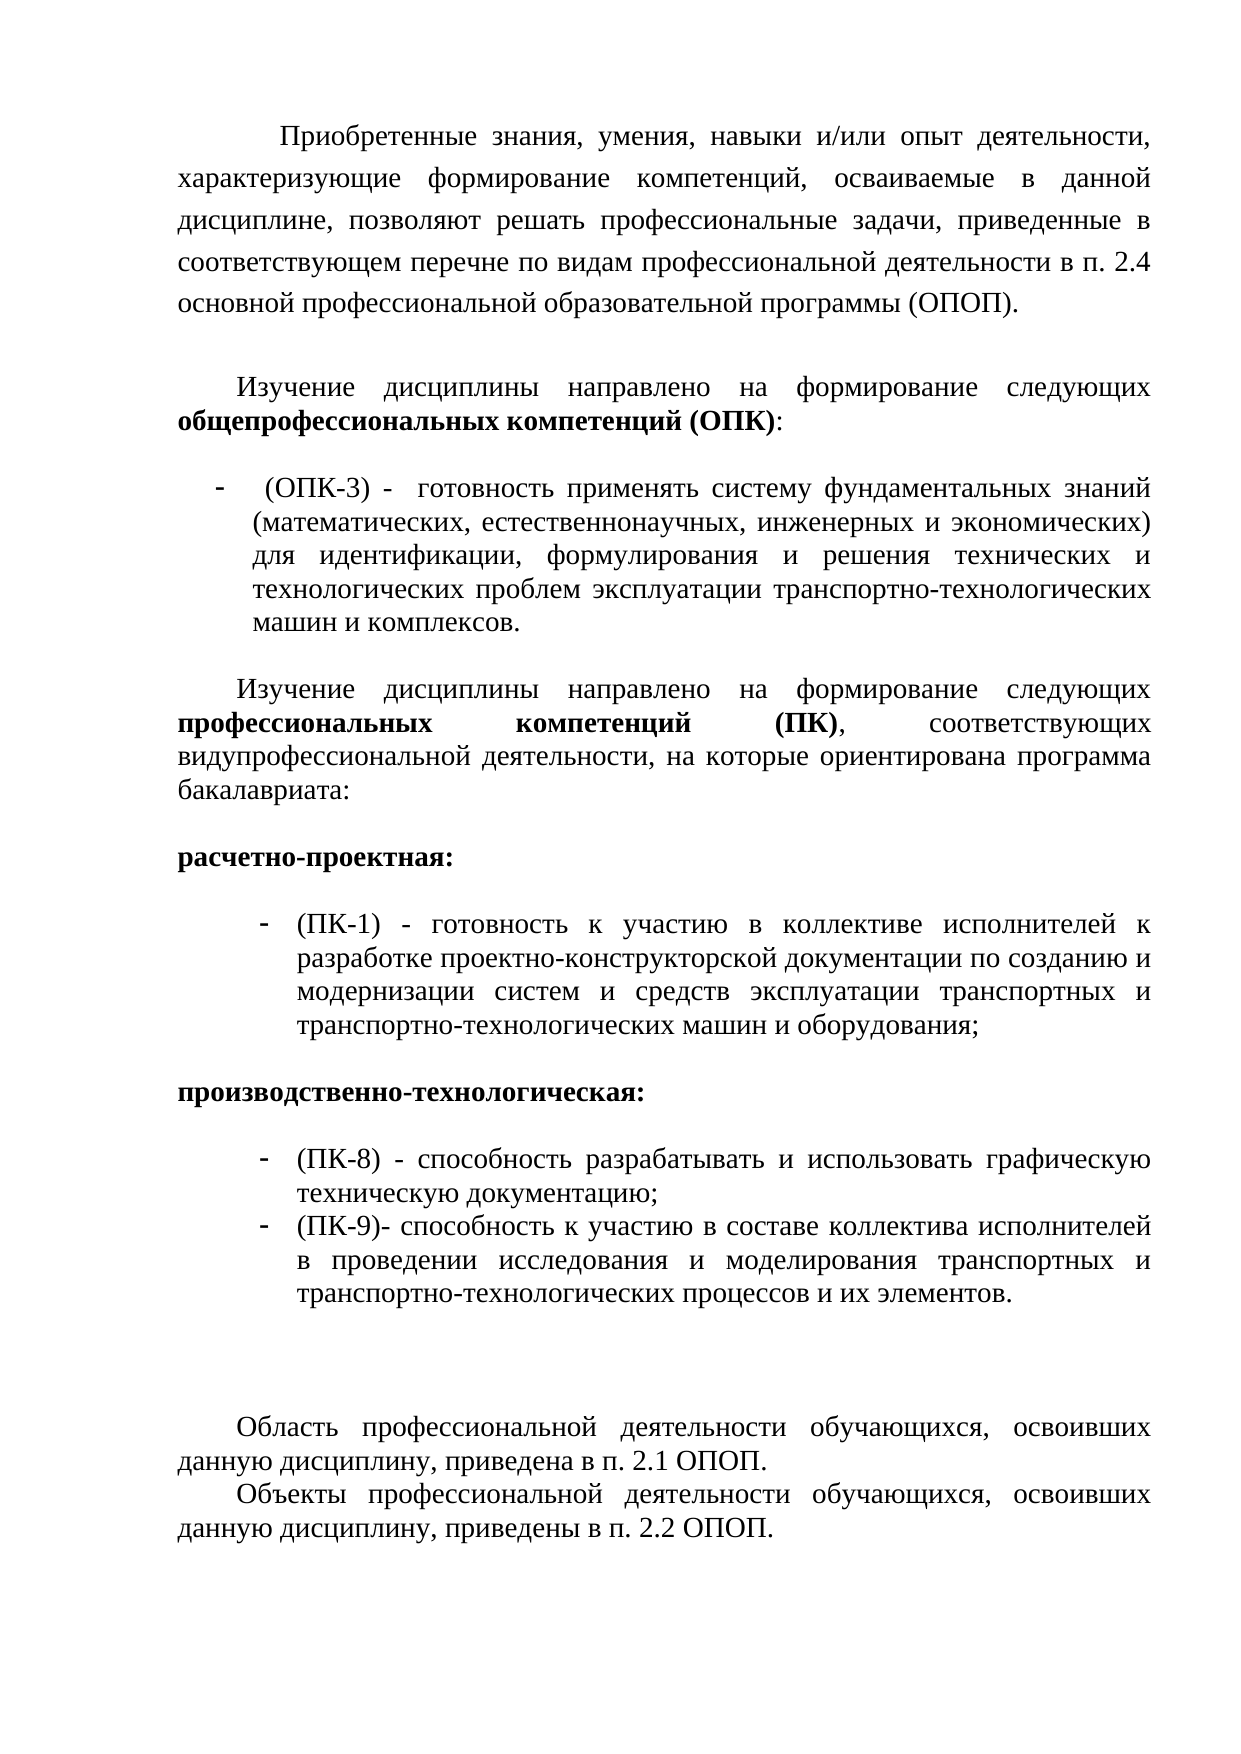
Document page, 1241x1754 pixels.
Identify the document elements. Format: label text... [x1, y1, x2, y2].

list (ПК-8) - способность разрабатывать и использовать графическую техническую документацию; [259, 1141, 1152, 1208]
text Объекты профессиональной деятельности обучающихся, освоивших данную дисциплину, приведены в п. 2.2 ОПОП. [177, 1477, 1152, 1544]
text расчетно-проектная: [177, 839, 1152, 873]
text Область профессиональной деятельности обучающихся, освоивших данную дисциплину, приведена в п. 2.1 ОПОП. [177, 1409, 1152, 1477]
text Изучение дисциплины направлено на формирование следующих профессиональных компетенций (ПК), соответствующих видупрофессиональной деятельности, на которые ориентирована программа бакалавриата: [177, 671, 1152, 806]
list (ПК-1) - готовность к участию в коллективе исполнителей к разработке проектно-конструкторской документации по созданию и модернизации систем и средств эксплуатации транспортных и транспортно-технологических машин и оборудования; [259, 906, 1152, 1040]
list (ПК-9)- способность к участию в составе коллектива исполнителей в проведении исследования и моделирования транспортных и транспортно-технологических процессов и их элементов. [259, 1208, 1152, 1309]
text производственно-технологическая: [177, 1074, 1152, 1107]
text Изучение дисциплины направлено на формирование следующих общепрофессиональных компетенций (ОПК): [177, 369, 1152, 436]
text Приобретенные знания, умения, навыки и/или опыт деятельности, характеризующие формирование компетенций, осваиваемые в данной дисциплине, позволяют решать профессиональные задачи, приведенные в соответствующем перечне по видам профессиональной деятельности в п. 2.4 основной профессиональной образовательной программы (ОПОП). [177, 118, 1152, 319]
list (ОПК-3) - готовность применять систему фундаментальных знаний (математических, естественнонаучных, инженерных и экономических) для идентификации, формулирования и решения технических и технологических проблем эксплуатации транспортно-технологических машин и комплексов. [215, 470, 1152, 638]
